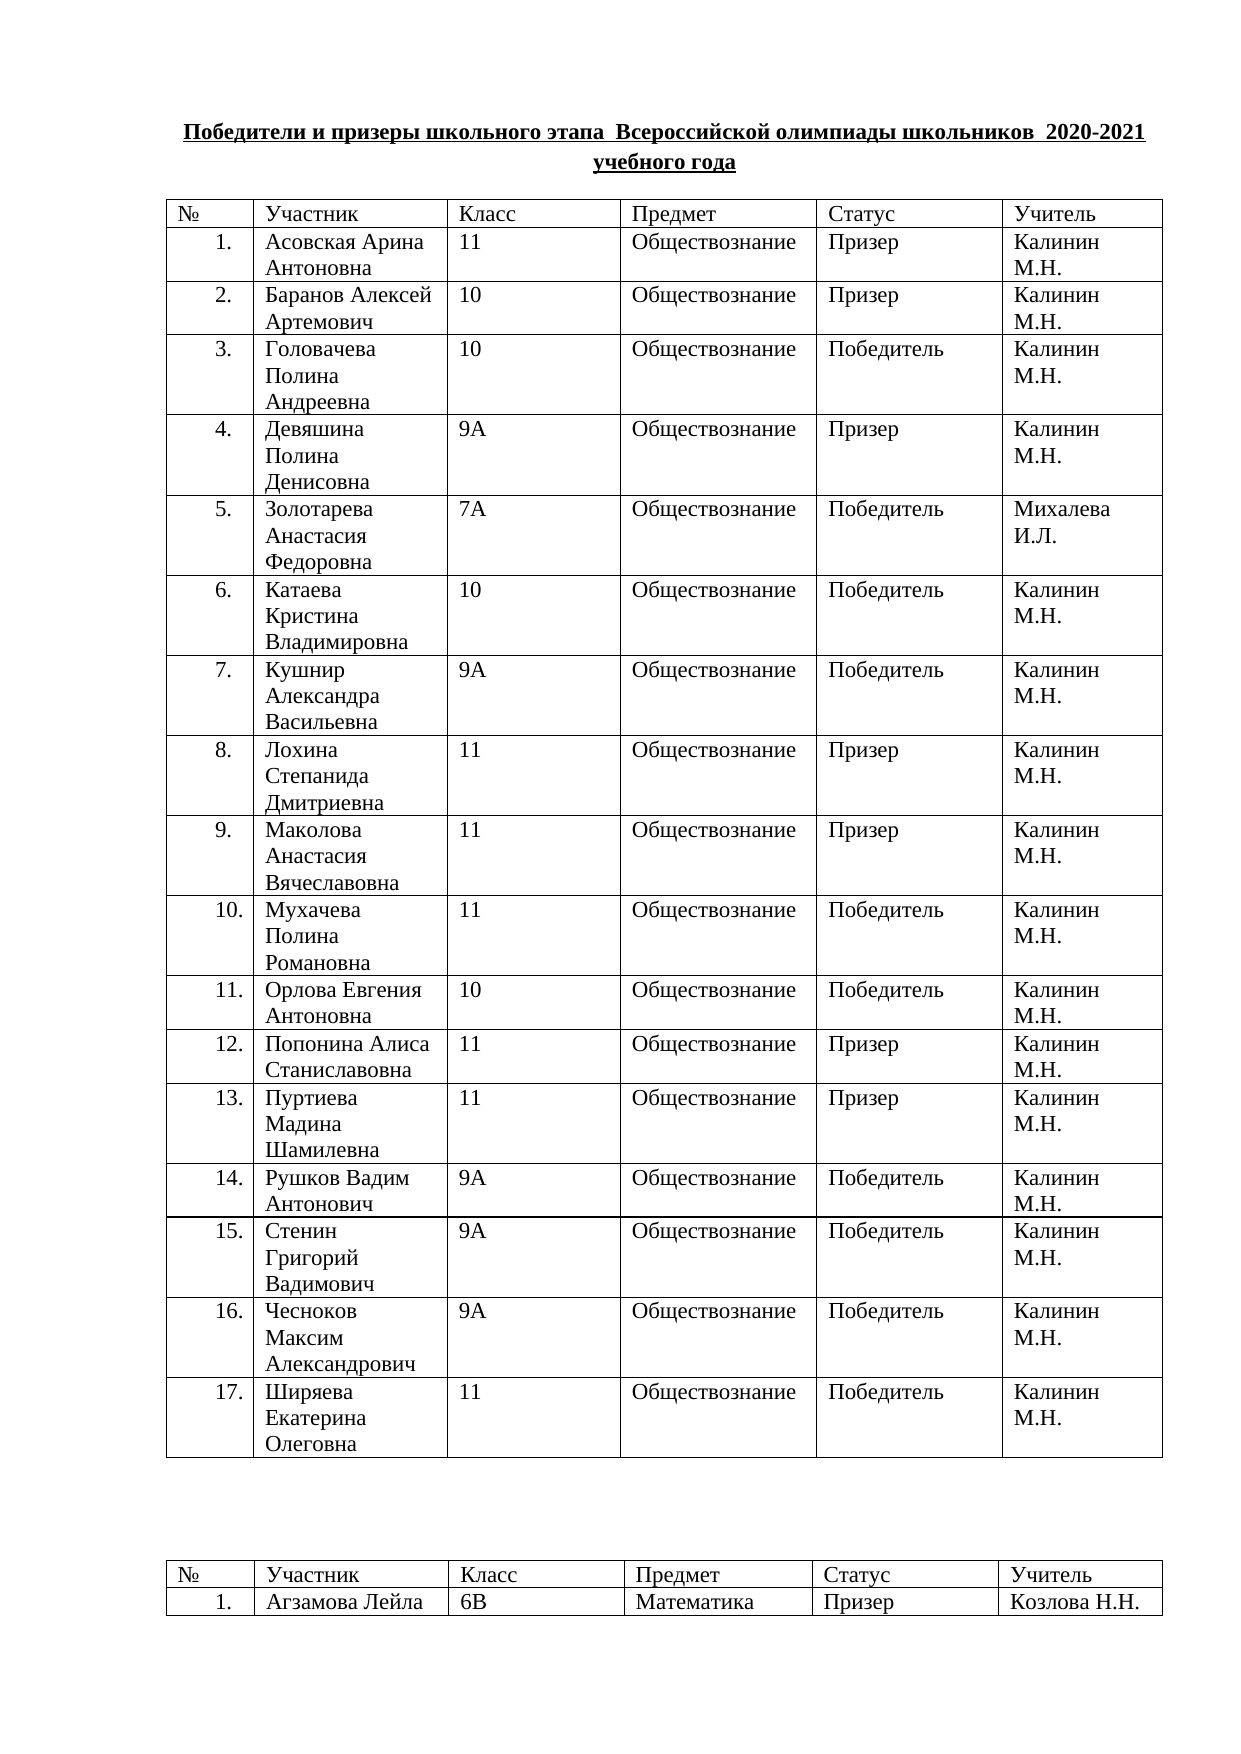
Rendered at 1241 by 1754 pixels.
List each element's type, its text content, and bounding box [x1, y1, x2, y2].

table_cell Калинин М.Н. [1003, 656, 1162, 735]
table_cell Рушков Вадим Антонович [254, 1164, 447, 1216]
table_cell Калинин М.Н. [1003, 576, 1162, 655]
table_cell Призер [817, 1030, 1002, 1083]
table_cell Обществознание [621, 1084, 816, 1163]
table_header Учитель [1003, 200, 1162, 227]
table_cell [167, 415, 253, 494]
table_cell Стенин Григорий Вадимович [254, 1218, 447, 1297]
table_cell Победитель [817, 656, 1002, 735]
table_cell Калинин М.Н. [1003, 976, 1162, 1029]
table_cell [167, 576, 253, 655]
table_cell 9А [448, 656, 620, 735]
table_cell Победитель [817, 496, 1002, 574]
table_cell 11 [448, 816, 620, 895]
table_cell Обществознание [621, 576, 816, 655]
table_cell [167, 1030, 253, 1083]
table_cell Победитель [817, 335, 1002, 414]
table_cell Калинин М.Н. [1003, 736, 1162, 815]
table_cell [167, 896, 253, 975]
table_header № [167, 200, 253, 227]
table_cell Калинин М.Н. [1003, 228, 1162, 281]
table_cell Обществознание [621, 656, 816, 735]
table_cell [167, 496, 253, 574]
table_cell [167, 1298, 253, 1377]
table_cell Головачева Полина Андреевна [254, 335, 447, 414]
table_header Статус [813, 1561, 998, 1587]
table_cell 11 [448, 736, 620, 815]
table_cell Обществознание [621, 736, 816, 815]
table_cell Обществознание [621, 816, 816, 895]
table_cell Баранов Алексей Артемович [254, 282, 447, 334]
table_cell Победитель [817, 1298, 1002, 1377]
table_cell [167, 1084, 253, 1163]
table_cell 11 [448, 1084, 620, 1163]
table_cell Математика [625, 1588, 812, 1615]
table_cell Обществознание [621, 1164, 816, 1216]
table_cell Обществознание [621, 1030, 816, 1083]
table_cell [167, 816, 253, 895]
table_cell [167, 736, 253, 815]
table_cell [255, 1588, 448, 1615]
table_cell Калинин М.Н. [1003, 816, 1162, 895]
table_cell Калинин М.Н. [1003, 1084, 1162, 1163]
table_cell [167, 1588, 254, 1615]
table_cell Обществознание [621, 496, 816, 574]
table_cell Золотарева Анастасия Федоровна [254, 496, 447, 574]
table_cell Призер [817, 282, 1002, 334]
table_cell Обществознание [621, 1378, 816, 1457]
table_cell Пуртиева Мадина Шамилевна [254, 1084, 447, 1163]
table_cell Калинин М.Н. [1003, 1378, 1162, 1457]
table_header Статус [817, 200, 1002, 227]
table_cell Победитель [817, 576, 1002, 655]
table_header Класс [448, 200, 620, 227]
table_cell Обществознание [621, 335, 816, 414]
text Победители и призеры школьного этапа Всероссийской олимпиады школьников 2020-2021 учебного года [177, 118, 1152, 175]
table_cell [167, 1378, 253, 1457]
table_cell 9А [448, 1218, 620, 1297]
table_cell Обществознание [621, 896, 816, 975]
table_cell Призер [817, 415, 1002, 494]
table_cell Калинин М.Н. [1003, 282, 1162, 334]
table_header Класс [449, 1561, 624, 1587]
table_cell Победитель [817, 1378, 1002, 1457]
table_header Участник [254, 200, 447, 227]
table_cell Обществознание [621, 282, 816, 334]
table_cell Победитель [817, 896, 1002, 975]
table_cell Попонина Алиса Станиславовна [254, 1030, 447, 1083]
table_cell Обществознание [621, 228, 816, 281]
table_cell Лохина Степанида Дмитриевна [254, 736, 447, 815]
table_cell 10 [448, 335, 620, 414]
table_header Учитель [999, 1561, 1162, 1587]
table_cell Калинин М.Н. [1003, 1030, 1162, 1083]
table_cell Обществознание [621, 1298, 816, 1377]
table_cell [167, 228, 253, 281]
table_cell Михалева И.Л. [1003, 496, 1162, 574]
table_cell [167, 656, 253, 735]
table_cell 11 [448, 1378, 620, 1457]
table_cell Обществознание [621, 976, 816, 1029]
table_cell Победитель [817, 1164, 1002, 1216]
table_cell [167, 335, 253, 414]
table_cell Чесноков Максим Александрович [254, 1298, 447, 1377]
table_cell Девяшина Полина Денисовна [254, 415, 447, 494]
table_cell Обществознание [621, 1218, 816, 1297]
table_cell Призер [817, 736, 1002, 815]
table_cell Асовская Арина Антоновна [254, 228, 447, 281]
table_cell 10 [448, 282, 620, 334]
table_cell Маколова Анастасия Вячеславовна [254, 816, 447, 895]
table_cell Козлова Н.Н. [999, 1588, 1162, 1615]
table_cell 11 [448, 1030, 620, 1083]
table_cell Калинин М.Н. [1003, 896, 1162, 975]
table_cell 9А [448, 415, 620, 494]
table_cell Победитель [817, 976, 1002, 1029]
table_cell Призер [817, 816, 1002, 895]
table_cell Калинин М.Н. [1003, 335, 1162, 414]
table_cell 11 [448, 228, 620, 281]
table_cell Победитель [817, 1218, 1002, 1297]
table_cell Калинин М.Н. [1003, 1218, 1162, 1297]
table_cell 7А [448, 496, 620, 574]
table_cell Калинин М.Н. [1003, 1298, 1162, 1377]
table_cell Кушнир Александра Васильевна [254, 656, 447, 735]
table_cell Орлова Евгения Антоновна [254, 976, 447, 1029]
table_cell [167, 282, 253, 334]
table_cell 9А [448, 1298, 620, 1377]
table_cell Калинин М.Н. [1003, 415, 1162, 494]
table_cell Призер [817, 1084, 1002, 1163]
table_header Предмет [621, 200, 816, 227]
table_cell 9А [448, 1164, 620, 1216]
table_cell [167, 976, 253, 1029]
table_cell Катаева Кристина Владимировна [254, 576, 447, 655]
table_cell [167, 1164, 253, 1216]
table_header Предмет [625, 1561, 812, 1587]
table_cell [167, 1218, 253, 1297]
table_cell Ширяева Екатерина Олеговна [254, 1378, 447, 1457]
table_cell 10 [448, 576, 620, 655]
table_header № [167, 1561, 254, 1587]
table_cell 10 [448, 976, 620, 1029]
table_cell 11 [448, 896, 620, 975]
table_header Участник [255, 1561, 448, 1587]
table_cell Призер [813, 1588, 998, 1615]
table_cell Обществознание [621, 415, 816, 494]
table_cell Призер [817, 228, 1002, 281]
table_cell Калинин М.Н. [1003, 1164, 1162, 1216]
table_cell Мухачева Полина Романовна [254, 896, 447, 975]
table_cell 6В [449, 1588, 624, 1615]
